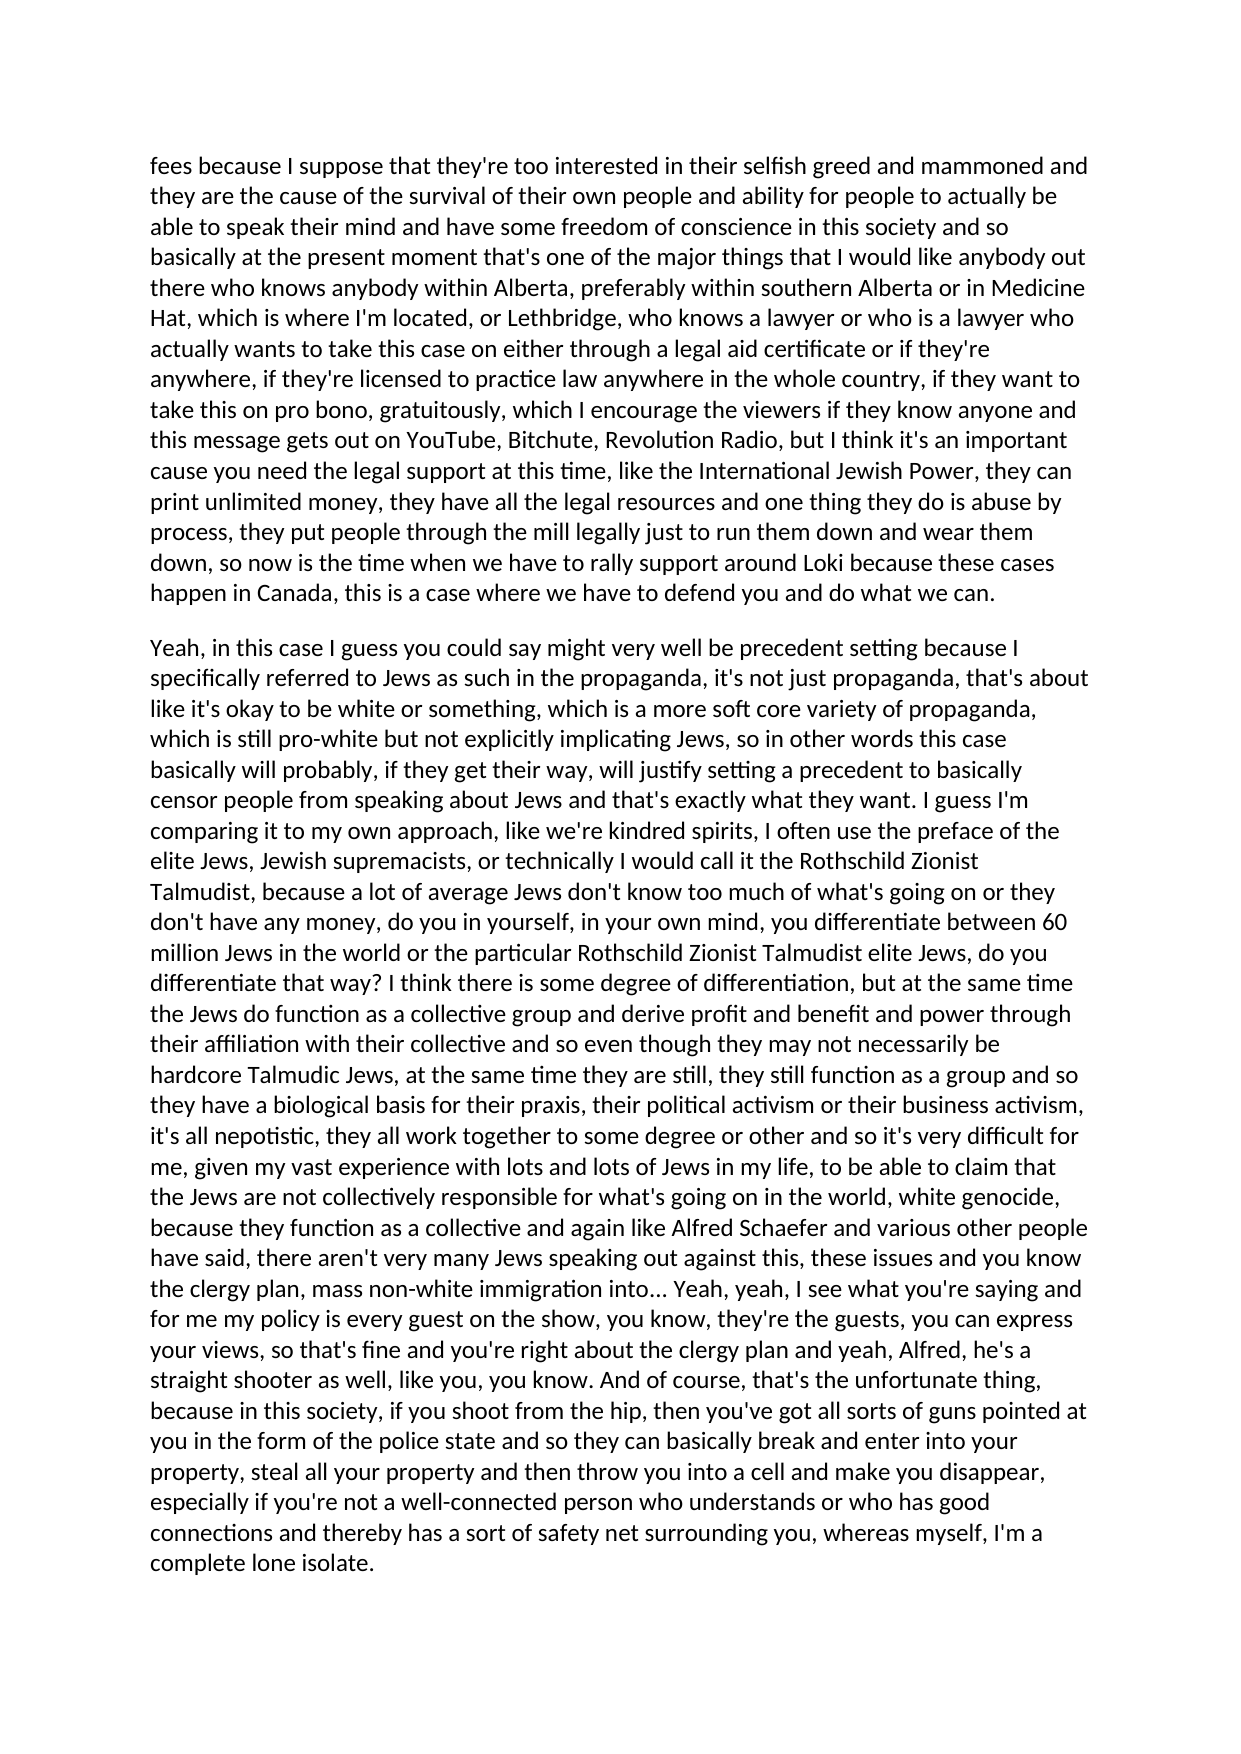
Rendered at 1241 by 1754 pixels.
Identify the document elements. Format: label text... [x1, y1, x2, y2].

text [150, 150, 1090, 608]
text Yeah, in this case I guess you could say might very well be precedent setting because I specifically referred to Jews as such in the propaganda, it's not just propaganda, that's about like it's okay to be white or something, which is a more soft core variety of propaganda, which is still pro-white but not explicitly implicating Jews, so in other words this case basically will probably, if they get their way, will justify setting a precedent to basically censor people from speaking about Jews and that's exactly what they want. I guess I'm comparing it to my own approach, like we're kindred spirits, I often use the preface of the elite Jews, Jewish supremacists, or technically I would call it the Rothschild Zionist Talmudist, because a lot of average Jews don't know too much of what's going on or they don't have any money, do you in yourself, in your own mind, you differentiate between 60 million Jews in the world or the particular Rothschild Zionist Talmudist elite Jews, do you differentiate that way? I think there is some degree of differentiation, but at the same time the Jews do function as a collective group and derive profit and benefit and power through their affiliation with their collective and so even though they may not necessarily be hardcore Talmudic Jews, at the same time they are still, they still function as a group and so they have a biological basis for their praxis, their political activism or their business activism, it's all nepotistic, they all work together to some degree or other and so it's very difficult for me, given my vast experience with lots and lots of Jews in my life, to be able to claim that the Jews are not collectively responsible for what's going on in the world, white genocide, because they function as a collective and again like Alfred Schaefer and various other people have said, there aren't very many Jews speaking out against this, these issues and you know the clergy plan, mass non-white immigration into... Yeah, yeah, I see what you're saying and for me my policy is every guest on the show, you know, they're the guests, you can express your views, so that's fine and you're right about the clergy plan and yeah, Alfred, he's a straight shooter as well, like you, you know. And of course, that's the unfortunate thing, because in this society, if you shoot from the hip, then you've got all sorts of guns pointed at you in the form of the police state and so they can basically break and enter into your property, steal all your property and then throw you into a cell and make you disappear, especially if you're not a well-connected person who understands or who has good connections and thereby has a sort of safety net surrounding you, whereas myself, I'm a complete lone isolate. [150, 632, 1090, 1578]
